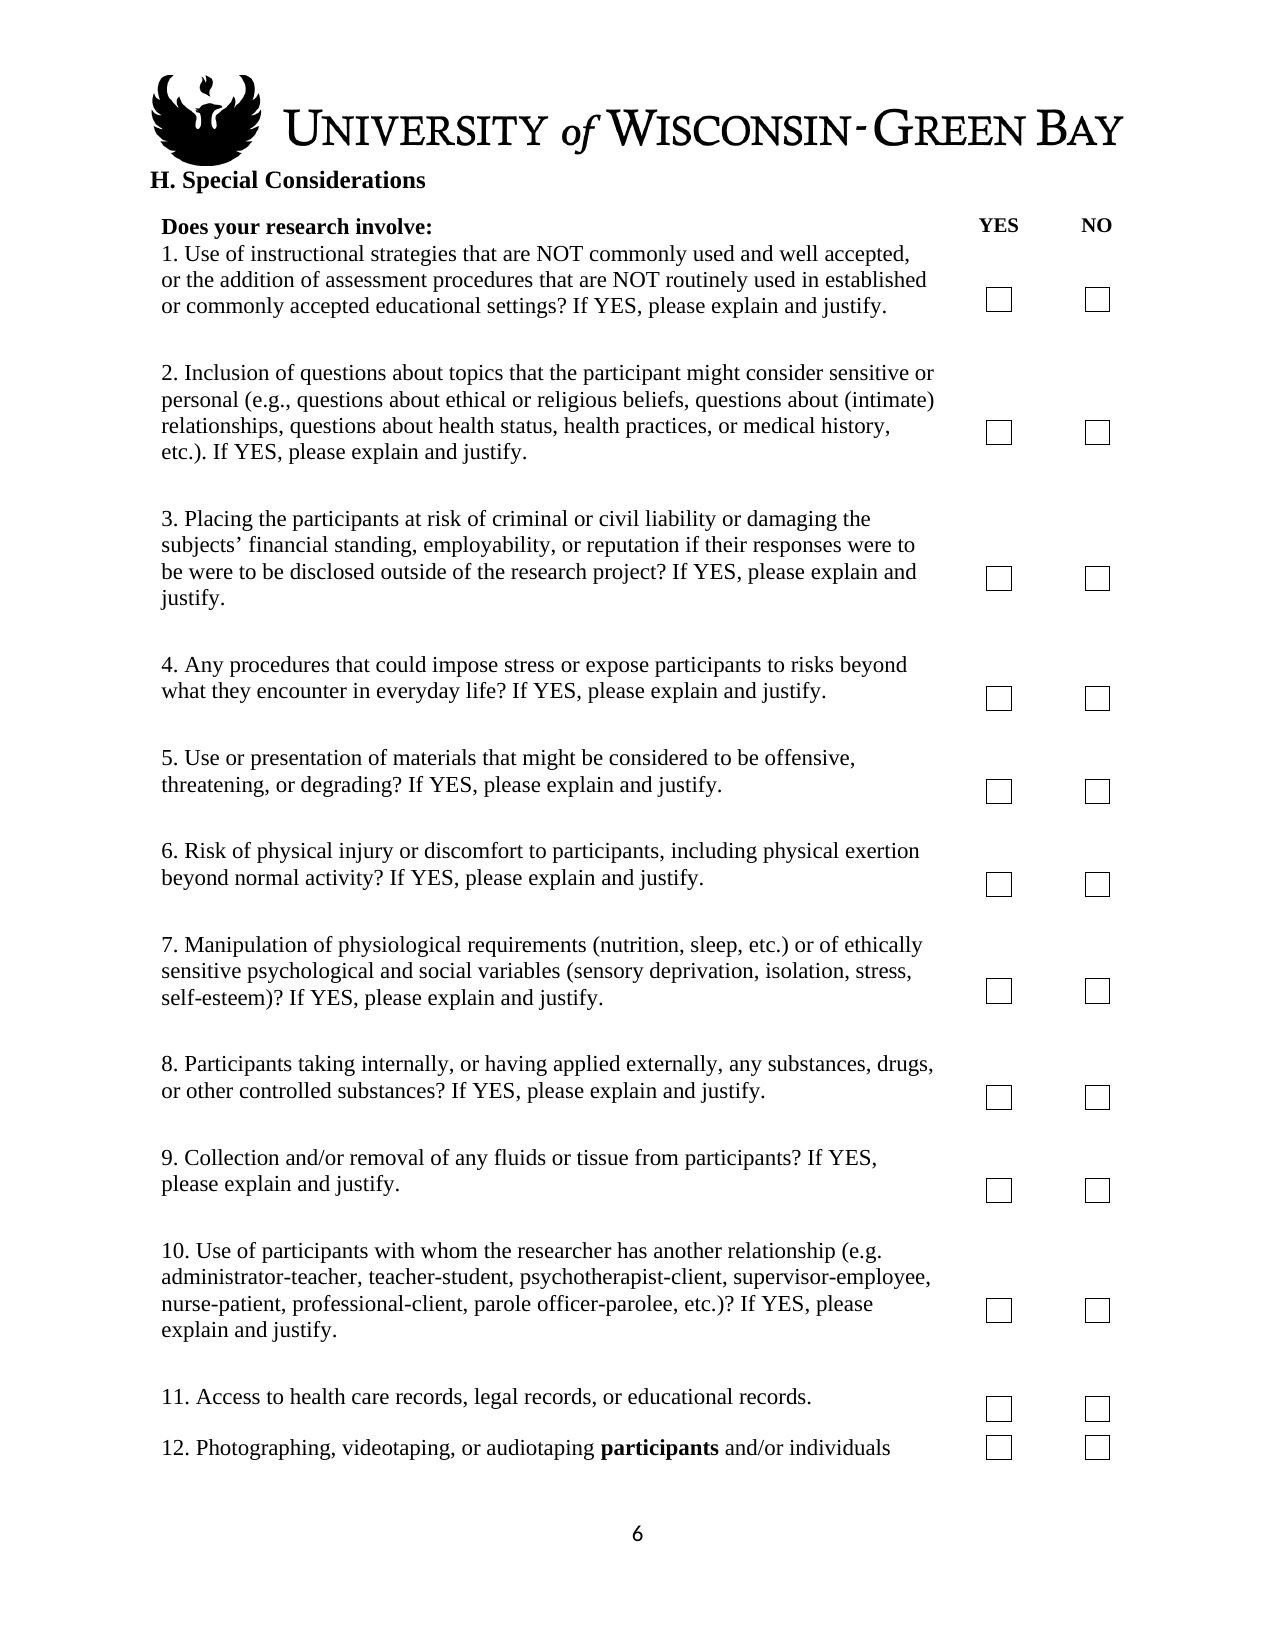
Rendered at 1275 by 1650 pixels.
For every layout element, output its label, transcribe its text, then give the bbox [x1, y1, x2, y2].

text H. Special Considerations [150, 166, 1125, 194]
table_cell [1050, 838, 1144, 931]
table_cell 3. Placing the participants at risk of criminal or civil liability or damaging the subjects’ financial standing, employability, or reputation if their responses were to be were to be disclosed outside of the research project? If YES, please explain and justify. [150, 505, 947, 651]
table_cell 2. Inclusion of questions about topics that the participant might consider sensitive or personal (e.g., questions about ethical or religious beliefs, questions about (intimate) relationships, questions about health status, health practices, or medical history, etc.). If YES, please explain and justify. [150, 359, 947, 505]
table_cell 11. Access to health care records, legal records, or educational records. [150, 1383, 947, 1434]
table_cell 12. Photographing, videotaping, or audiotaping participants and/or individuals who will serve as models (actors) in the research? [150, 1434, 947, 1461]
table_cell [947, 1237, 1050, 1383]
table_cell 1. Use of instructional strategies that are NOT commonly used and well accepted, or the addition of assessment procedures that are NOT routinely used in established or commonly accepted educational settings? If YES, please explain and justify. [150, 240, 947, 359]
table_cell 6. Risk of physical injury or discomfort to participants, including physical exertion beyond normal activity? If YES, please explain and justify. [150, 838, 947, 931]
table_cell [1050, 1050, 1144, 1144]
table_cell 9. Collection and/or removal of any fluids or tissue from participants? If YES, please explain and justify. [150, 1144, 947, 1237]
table_cell [947, 744, 1050, 838]
table_cell [1050, 359, 1144, 505]
table_header NO [1050, 213, 1144, 240]
table_header Does your research involve: [150, 213, 947, 240]
table_cell [1050, 1383, 1144, 1434]
table_cell 10. Use of participants with whom the researcher has another relationship (e.g. administrator-teacher, teacher-student, psychotherapist-client, supervisor-employee, nurse-patient, professional-client, parole officer-parolee, etc.)? If YES, please explain and justify. [150, 1237, 947, 1383]
table_cell [1050, 505, 1144, 651]
table_cell [947, 1144, 1050, 1237]
table_cell [1050, 1434, 1144, 1461]
table_cell [947, 651, 1050, 744]
table_cell [947, 1050, 1050, 1144]
table_header YES [947, 213, 1050, 240]
table_cell 7. Manipulation of physiological requirements (nutrition, sleep, etc.) or of ethically sensitive psychological and social variables (sensory deprivation, isolation, stress, self-esteem)? If YES, please explain and justify. [150, 931, 947, 1050]
table_cell 5. Use or presentation of materials that might be considered to be offensive, threatening, or degrading? If YES, please explain and justify. [150, 744, 947, 838]
table_cell [1050, 744, 1144, 838]
table_cell [1050, 1144, 1144, 1237]
table_cell [947, 1383, 1050, 1434]
picture [151, 75, 1124, 166]
table_cell [947, 240, 1050, 359]
table_cell [947, 1434, 1050, 1461]
table_cell [1050, 240, 1144, 359]
table_cell 4. Any procedures that could impose stress or expose participants to risks beyond what they encounter in everyday life? If YES, please explain and justify. [150, 651, 947, 744]
table_cell [947, 359, 1050, 505]
table_cell [947, 505, 1050, 651]
table_cell [1050, 651, 1144, 744]
table_cell [1050, 1237, 1144, 1383]
table_cell [1050, 931, 1144, 1050]
table_cell [947, 931, 1050, 1050]
table_cell [947, 838, 1050, 931]
table_cell 8. Participants taking internally, or having applied externally, any substances, drugs, or other controlled substances? If YES, please explain and justify. [150, 1050, 947, 1144]
